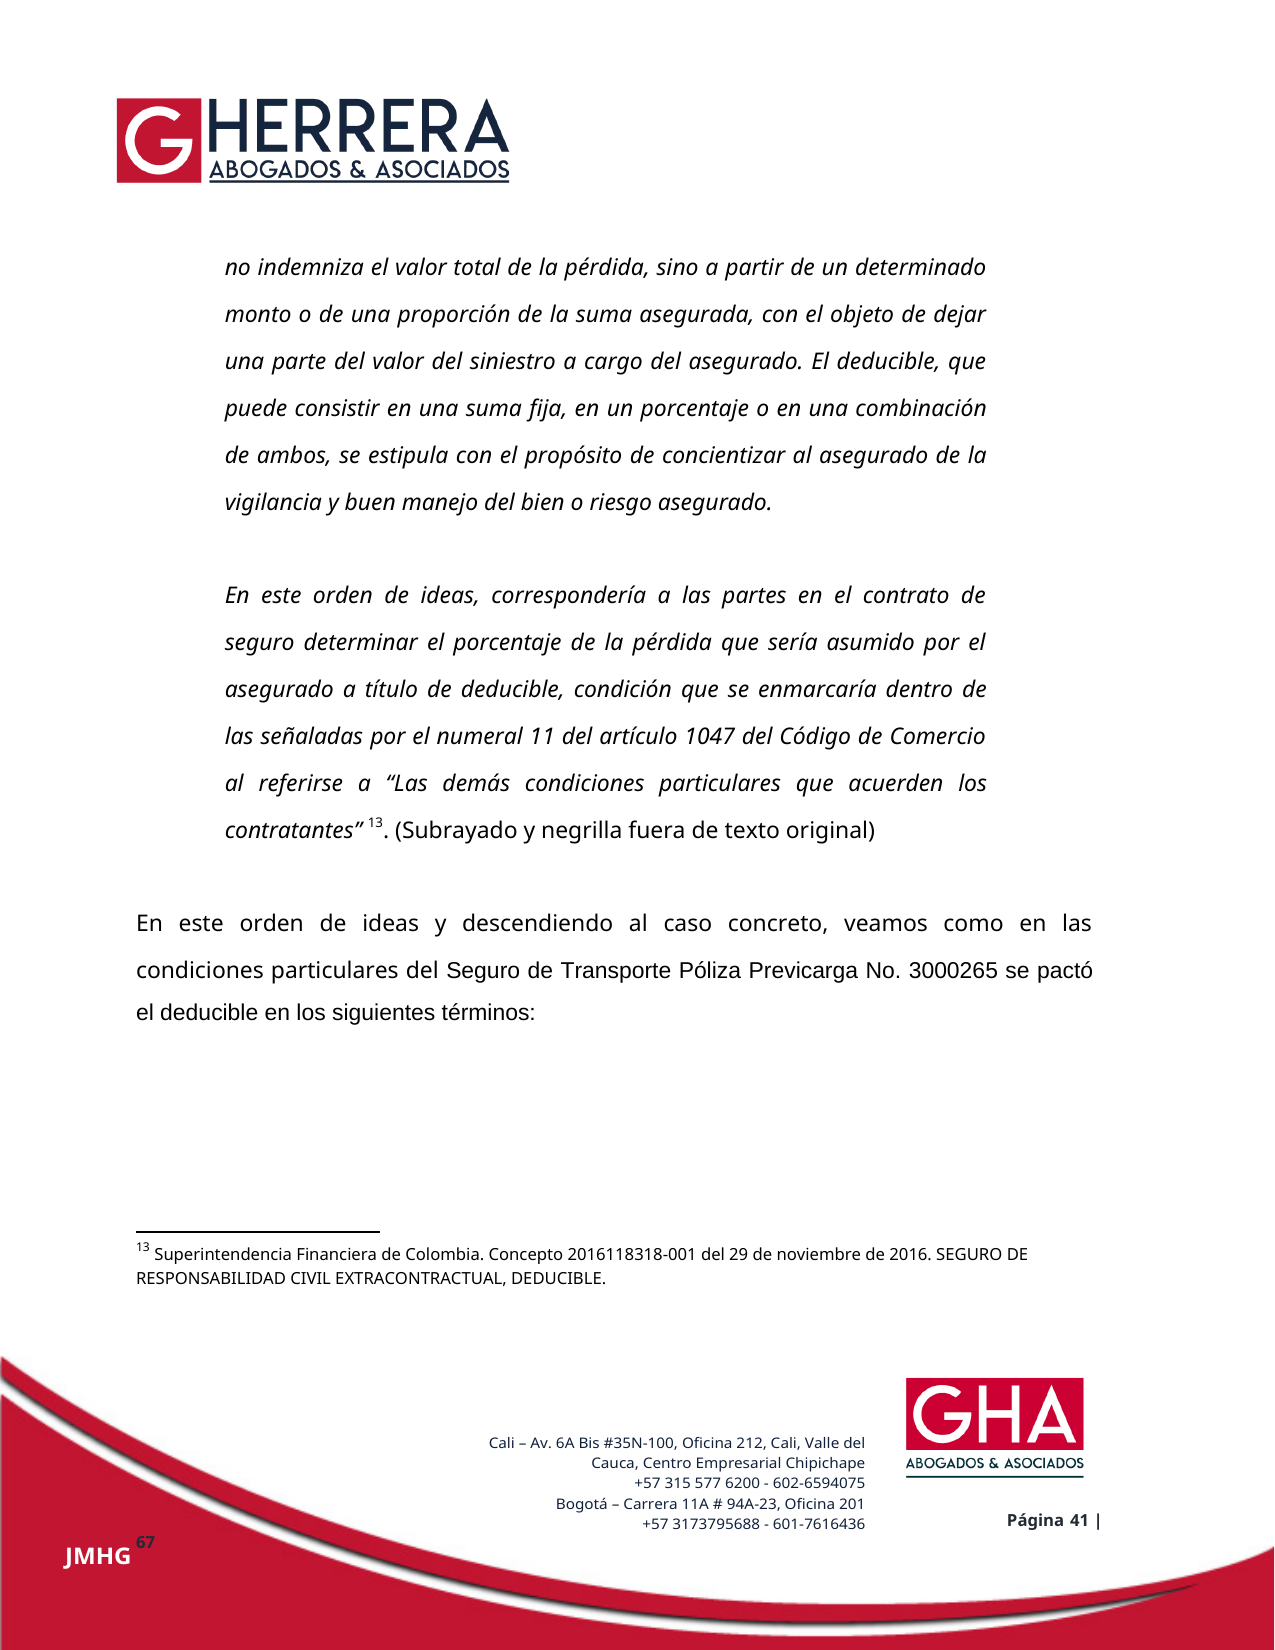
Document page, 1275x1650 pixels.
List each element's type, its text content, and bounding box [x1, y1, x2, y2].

picture [96, 75, 529, 206]
text En este orden de ideas, correspondería a las partes en el contrato de seguro determinar el porcentaje de la pérdida que sería asumido por el asegurado a título de deducible, condición que se enmarcaría dentro de las señaladas por el numeral 11 del artículo 1047 del Código de Comercio al referirse a “Las demás condiciones particulares que acuerden los contratantes” . (Subrayado y negrilla fuera de texto original) [224, 579, 990, 845]
picture [0, 1343, 1275, 1650]
text En este orden de ideas y descendiendo al caso concreto, veamos como en las condiciones particulares del Seguro de Transporte Póliza Previcarga No. 3000265 se pactó el deducible en los siguientes términos: [136, 907, 1093, 1025]
